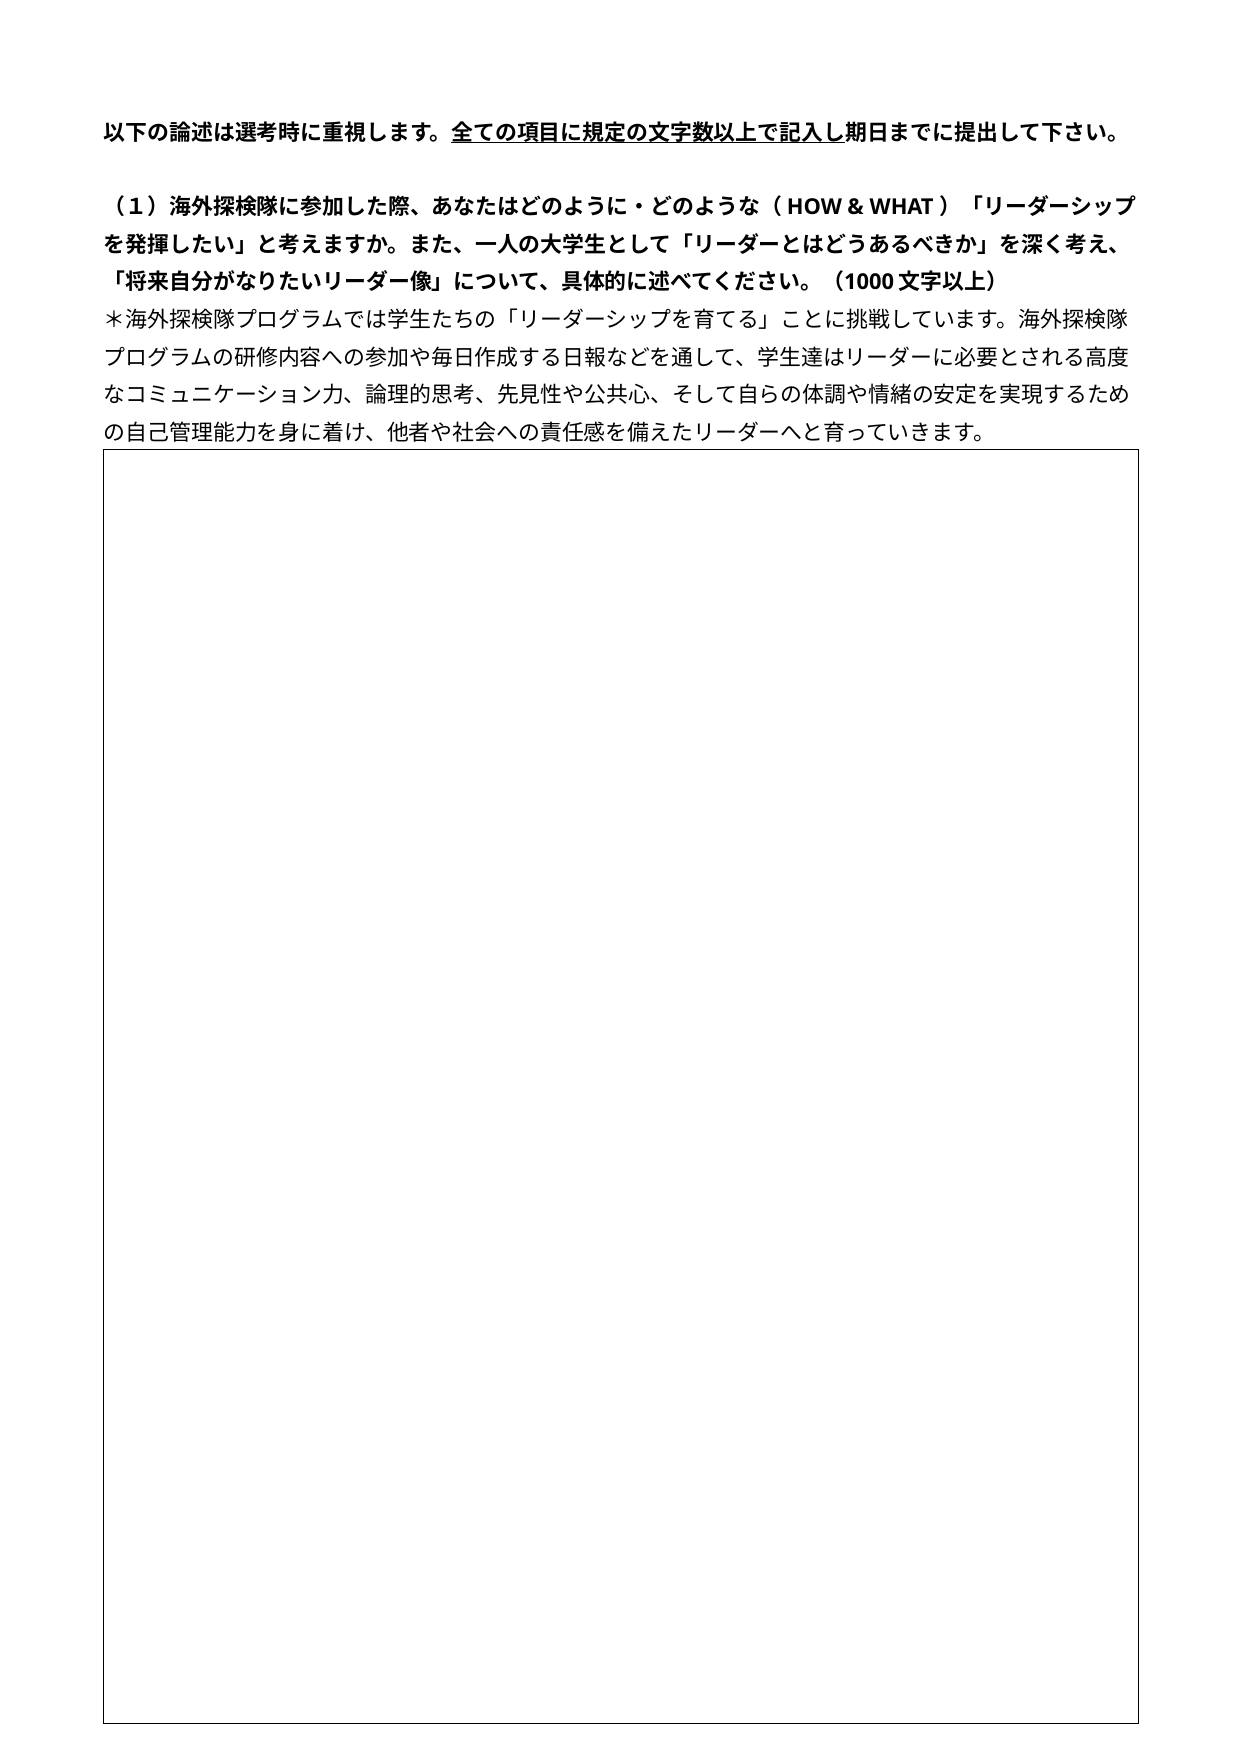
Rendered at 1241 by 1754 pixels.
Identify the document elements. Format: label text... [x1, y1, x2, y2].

table_header [104, 450, 1138, 1723]
text 以下の論述は選考時に重視します。全ての項目に規定の文字数以上で記入し期日までに提出して下さい。 [103, 112, 1137, 149]
text （１）海外探検隊に参加した際、あなたはどのように・どのような（ HOW & WHAT ）「リーダーシップを発揮したい」と考えますか。また、一人の大学生として「リーダーとはどうあるべきか」を深く考え、「将来自分がなりたいリーダー像」について、具体的に述べてください。（1000文字以上） [103, 187, 1137, 299]
text ＊海外探検隊プログラムでは学生たちの「リーダーシップを育てる」ことに挑戦しています。海外探検隊プログラムの研修内容への参加や毎日作成する日報などを通して、学生達はリーダーに必要とされる高度なコミュニケーション力、論理的思考、先見性や公共心、そして自らの体調や情緒の安定を実現するための自己管理能力を身に着け、他者や社会への責任感を備えたリーダーへと育っていきます。 [103, 299, 1137, 449]
